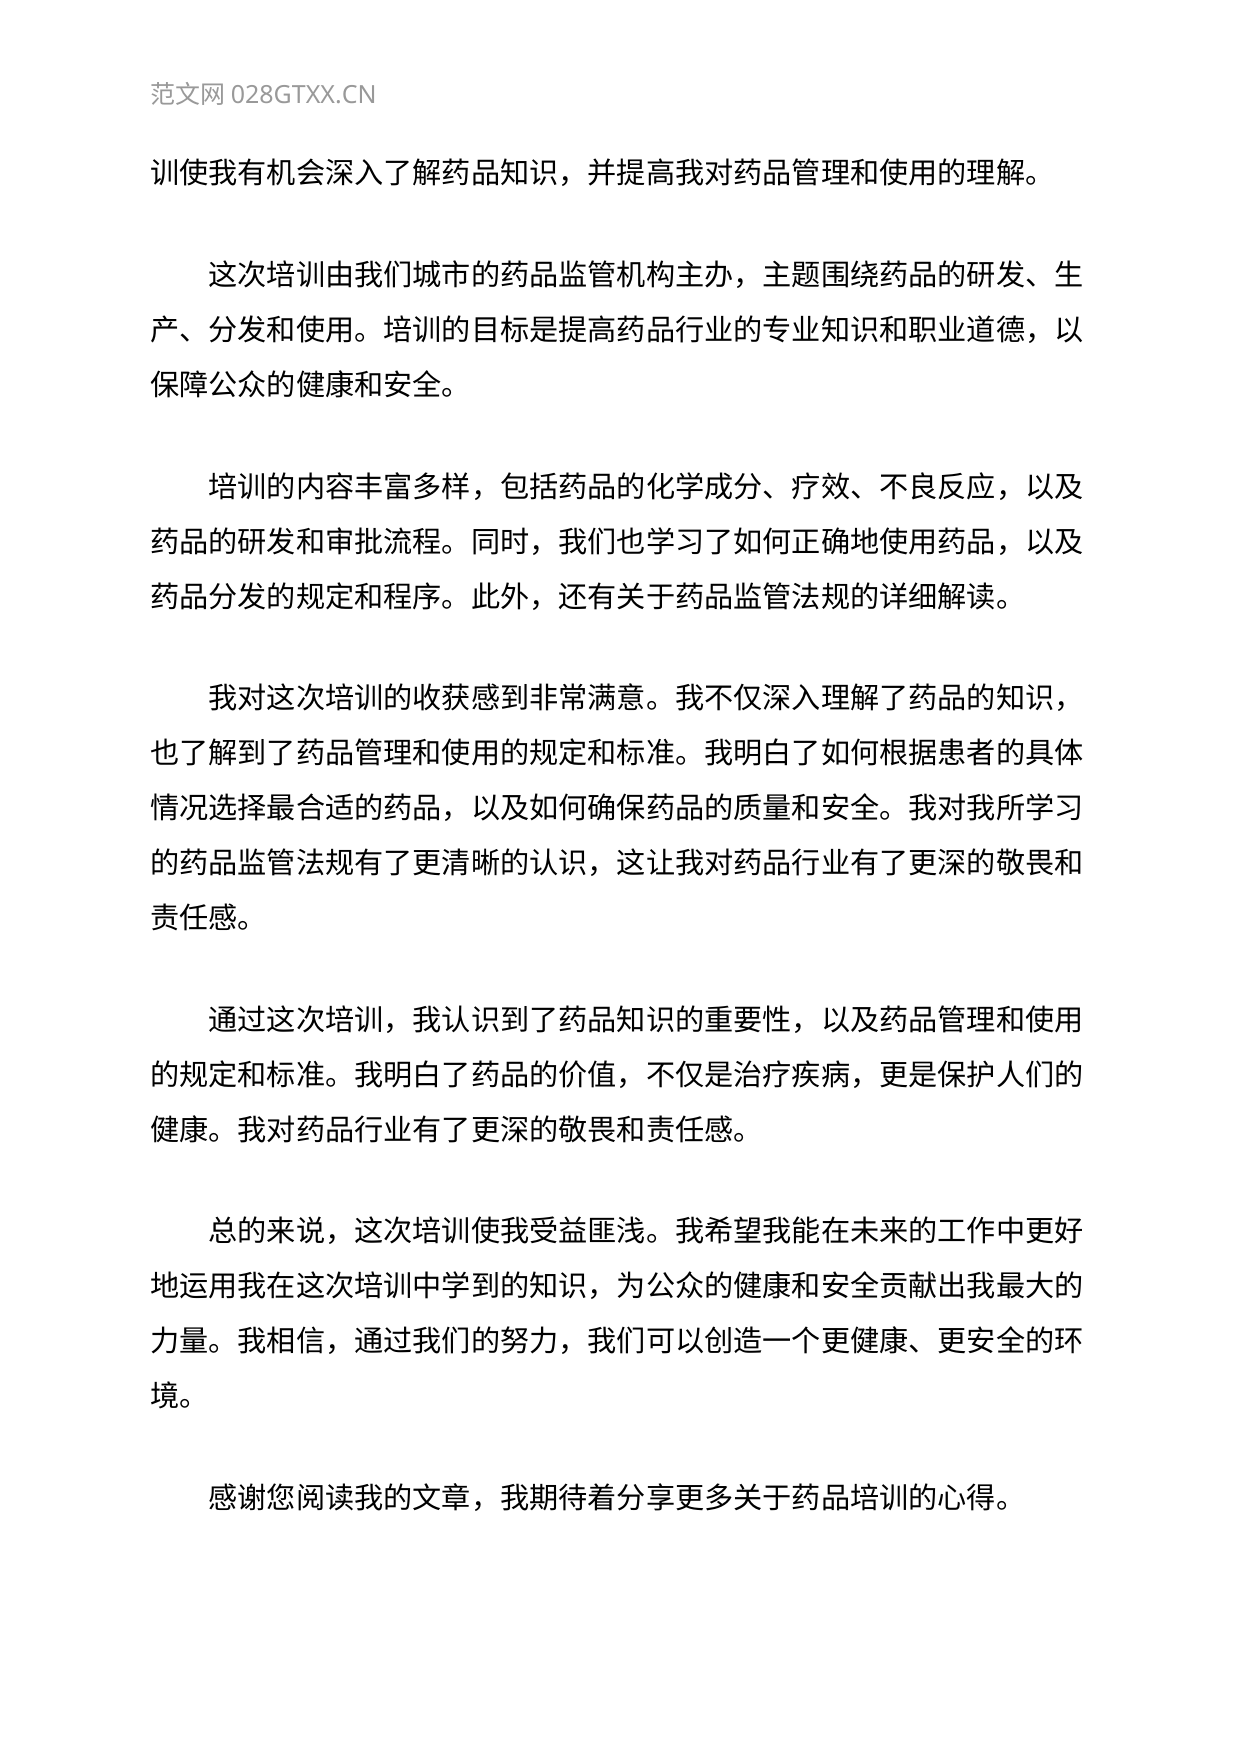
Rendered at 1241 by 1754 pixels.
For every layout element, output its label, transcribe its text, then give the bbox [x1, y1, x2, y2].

text 培训的内容丰富多样，包括药品的化学成分、疗效、不良反应，以及药品的研发和审批流程。同时，我们也学习了如何正确地使用药品，以及药品分发的规定和程序。此外，还有关于药品监管法规的详细解读。 [150, 463, 1090, 615]
text 这次培训由我们城市的药品监管机构主办，主题围绕药品的研发、生产、分发和使用。培训的目标是提高药品行业的专业知识和职业道德，以保障公众的健康和安全。 [150, 252, 1090, 404]
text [150, 150, 1090, 192]
text 总的来说，这次培训使我受益匪浅。我希望我能在未来的工作中更好地运用我在这次培训中学到的知识，为公众的健康和安全贡献出我最大的力量。我相信，通过我们的努力，我们可以创造一个更健康、更安全的环境。 [150, 1208, 1090, 1415]
text 我对这次培训的收获感到非常满意。我不仅深入理解了药品的知识，也了解到了药品管理和使用的规定和标准。我明白了如何根据患者的具体情况选择最合适的药品，以及如何确保药品的质量和安全。我对我所学习的药品监管法规有了更清晰的认识，这让我对药品行业有了更深的敬畏和责任感。 [150, 675, 1090, 937]
text 通过这次培训，我认识到了药品知识的重要性，以及药品管理和使用的规定和标准。我明白了药品的价值，不仅是治疗疾病，更是保护人们的健康。我对药品行业有了更深的敬畏和责任感。 [150, 996, 1090, 1148]
text 感谢您阅读我的文章，我期待着分享更多关于药品培训的心得。 [150, 1474, 1090, 1517]
